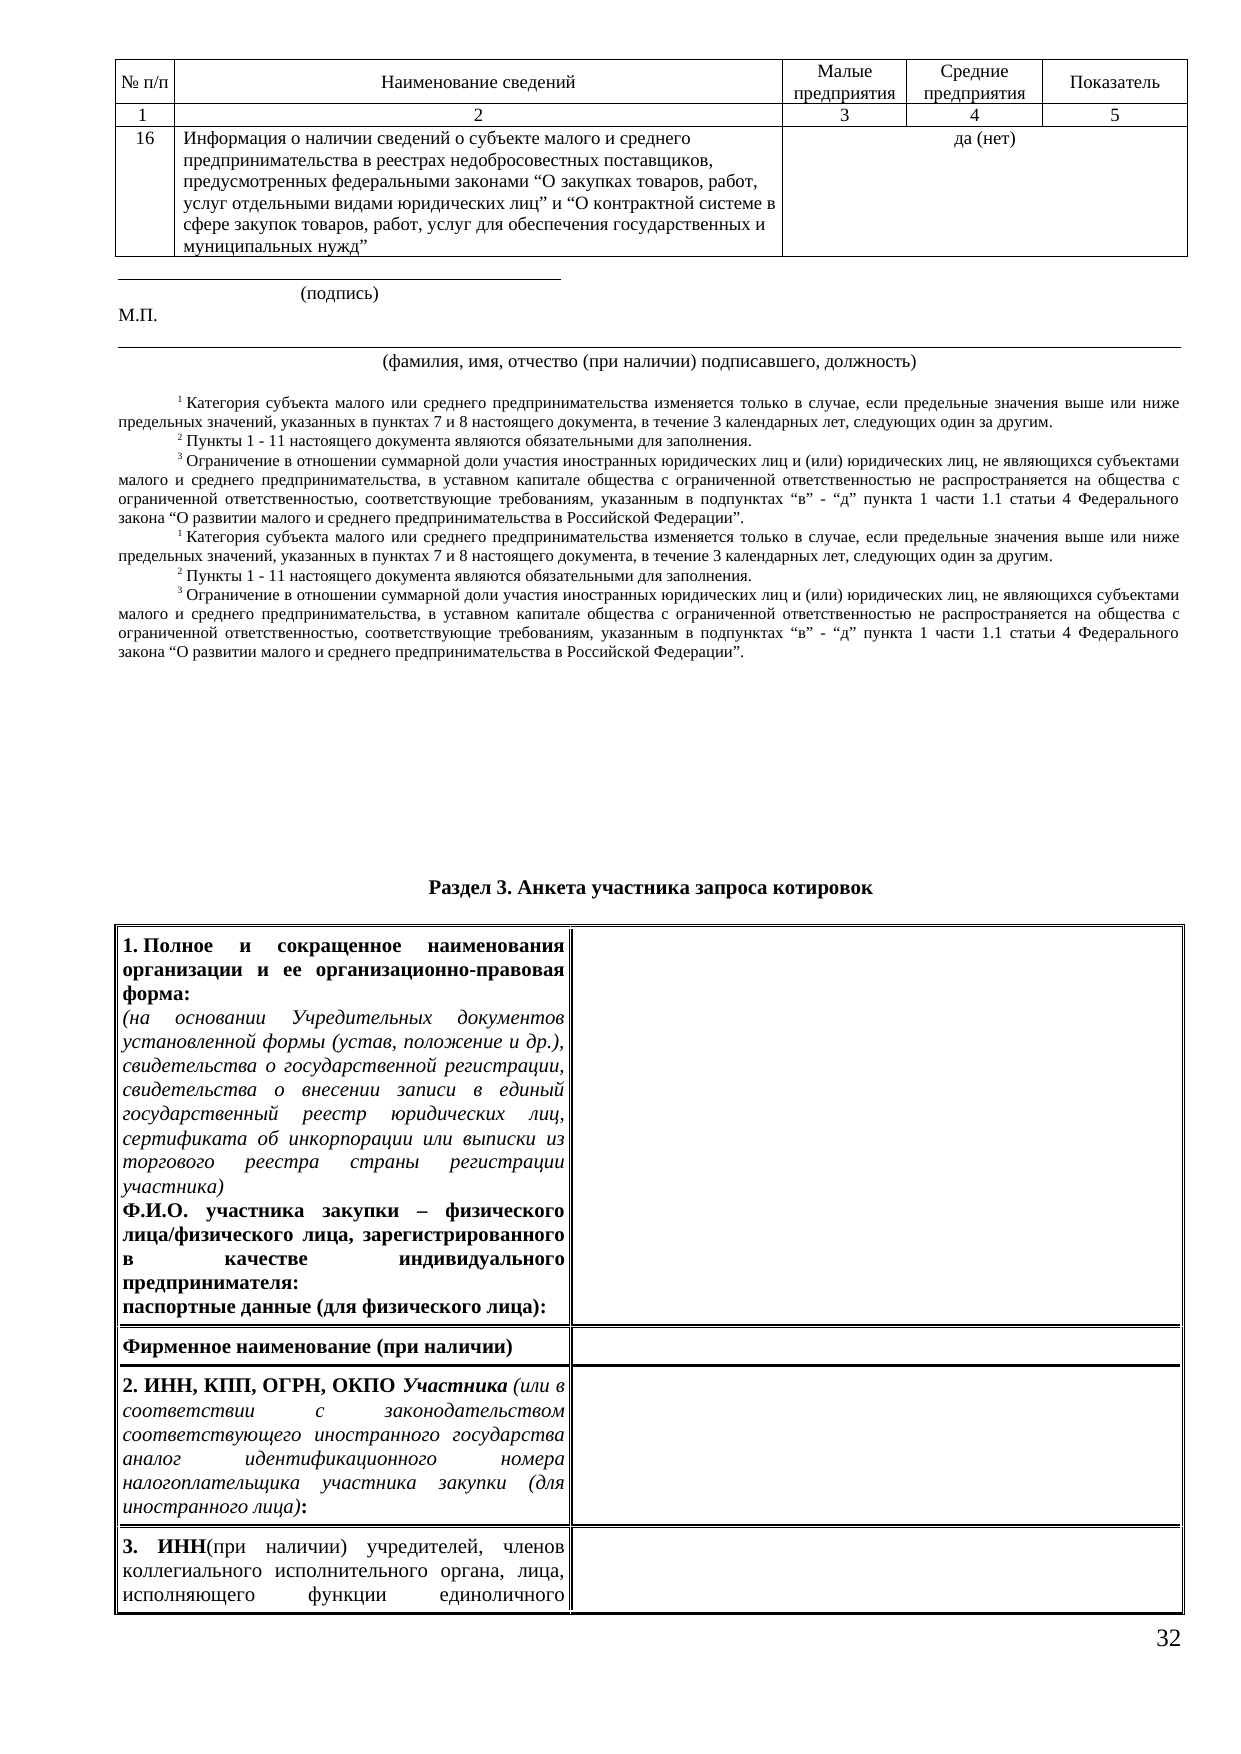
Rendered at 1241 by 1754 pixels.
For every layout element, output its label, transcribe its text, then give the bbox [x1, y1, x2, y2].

table_cell 16 [116, 127, 174, 256]
text 1 Категория субъекта малого или среднего предпринимательства изменяется только в случае, если предельные значения выше или ниже предельных значений, указанных в пунктах 7 и 8 настоящего документа, в течение 3 календарных лет, следующих один за другим. [118, 527, 1181, 565]
table_cell [573, 1324, 1182, 1364]
table_header 1. Полное и сокращенное наименования организации и ее организационно-правовая форма: (на основании Учредительных документов установленной формы (устав, положение и др.), свидетельства о государственной регистрации, свидетельства о внесении записи в единый государственный реестр юридических лиц, сертификата об инкорпорации или выписки из торгового реестра страны регистрации участника) Ф.И.О. участника закупки – физического лица/физического лица, зарегистрированного в качестве индивидуального предпринимателя: паспортные данные (для физического лица): [118, 925, 571, 1324]
table_header [571, 927, 1182, 1324]
table_cell да (нет) [783, 127, 1187, 256]
text (фамилия, имя, отчество (при наличии) подписавшего, должность) [118, 348, 1181, 371]
table_header Средние предприятия [907, 60, 1042, 103]
text 2 Пункты 1 - 11 настоящего документа являются обязательными для заполнения. [118, 565, 1181, 584]
table_cell Фирменное наименование (при наличии) [118, 1324, 569, 1364]
text М.П. [118, 303, 1181, 325]
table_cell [118, 1524, 571, 1612]
text 2 Пункты 1 - 11 настоящего документа являются обязательными для заполнения. [118, 431, 1181, 450]
text 3 Ограничение в отношении суммарной доли участия иностранных юридических лиц и (или) юридических лиц, не являющихся субъектами малого и среднего предпринимательства, в уставном капитале общества с ограниченной ответственностью не распространяется на общества с ограниченной ответственностью, соответствующие требованиям, указанным в подпунктах “в” - “д” пункта 1 части 1.1 статьи 4 Федерального закона “О развитии малого и среднего предпринимательства в Российской Федерации”. [118, 450, 1181, 527]
table_header Малые предприятия [783, 60, 906, 103]
table_cell 2. ИНН, КПП, ОГРН, ОКПО Участника (или в соответствии с законодательством соответствующего иностранного государства аналог идентификационного номера налогоплательщика участника закупки (для иностранного лица): [118, 1364, 569, 1524]
table_header Наименование сведений [175, 60, 782, 103]
text (подпись) [118, 280, 561, 303]
table_cell Информация о наличии сведений о субъекте малого и среднего предпринимательства в реестрах недобросовестных поставщиков, предусмотренных федеральными законами “О закупках товаров, работ, услуг отдельными видами юридических лиц” и “О контрактной системе в сфере закупок товаров, работ, услуг для обеспечения государственных и муниципальных нужд” [175, 127, 782, 256]
text Раздел 3. Анкета участника запроса котировок [428, 875, 1181, 899]
table_cell 3 [783, 104, 906, 126]
text 1 Категория субъекта малого или среднего предпринимательства изменяется только в случае, если предельные значения выше или ниже предельных значений, указанных в пунктах 7 и 8 настоящего документа, в течение 3 календарных лет, следующих один за другим. [118, 393, 1181, 431]
table_cell [573, 1364, 1182, 1524]
table_cell [571, 1524, 1182, 1612]
text 3 Ограничение в отношении суммарной доли участия иностранных юридических лиц и (или) юридических лиц, не являющихся субъектами малого и среднего предпринимательства, в уставном капитале общества с ограниченной ответственностью не распространяется на общества с ограниченной ответственностью, соответствующие требованиям, указанным в подпунктах “в” - “д” пункта 1 части 1.1 статьи 4 Федерального закона “О развитии малого и среднего предпринимательства в Российской Федерации”. [118, 584, 1181, 661]
table_header № п/п [116, 60, 174, 103]
table_cell 4 [907, 104, 1042, 126]
table_cell 5 [1043, 104, 1187, 126]
table_header Показатель [1043, 60, 1187, 103]
table_cell 1 2 [116, 104, 174, 126]
table_cell 2 [175, 104, 782, 126]
